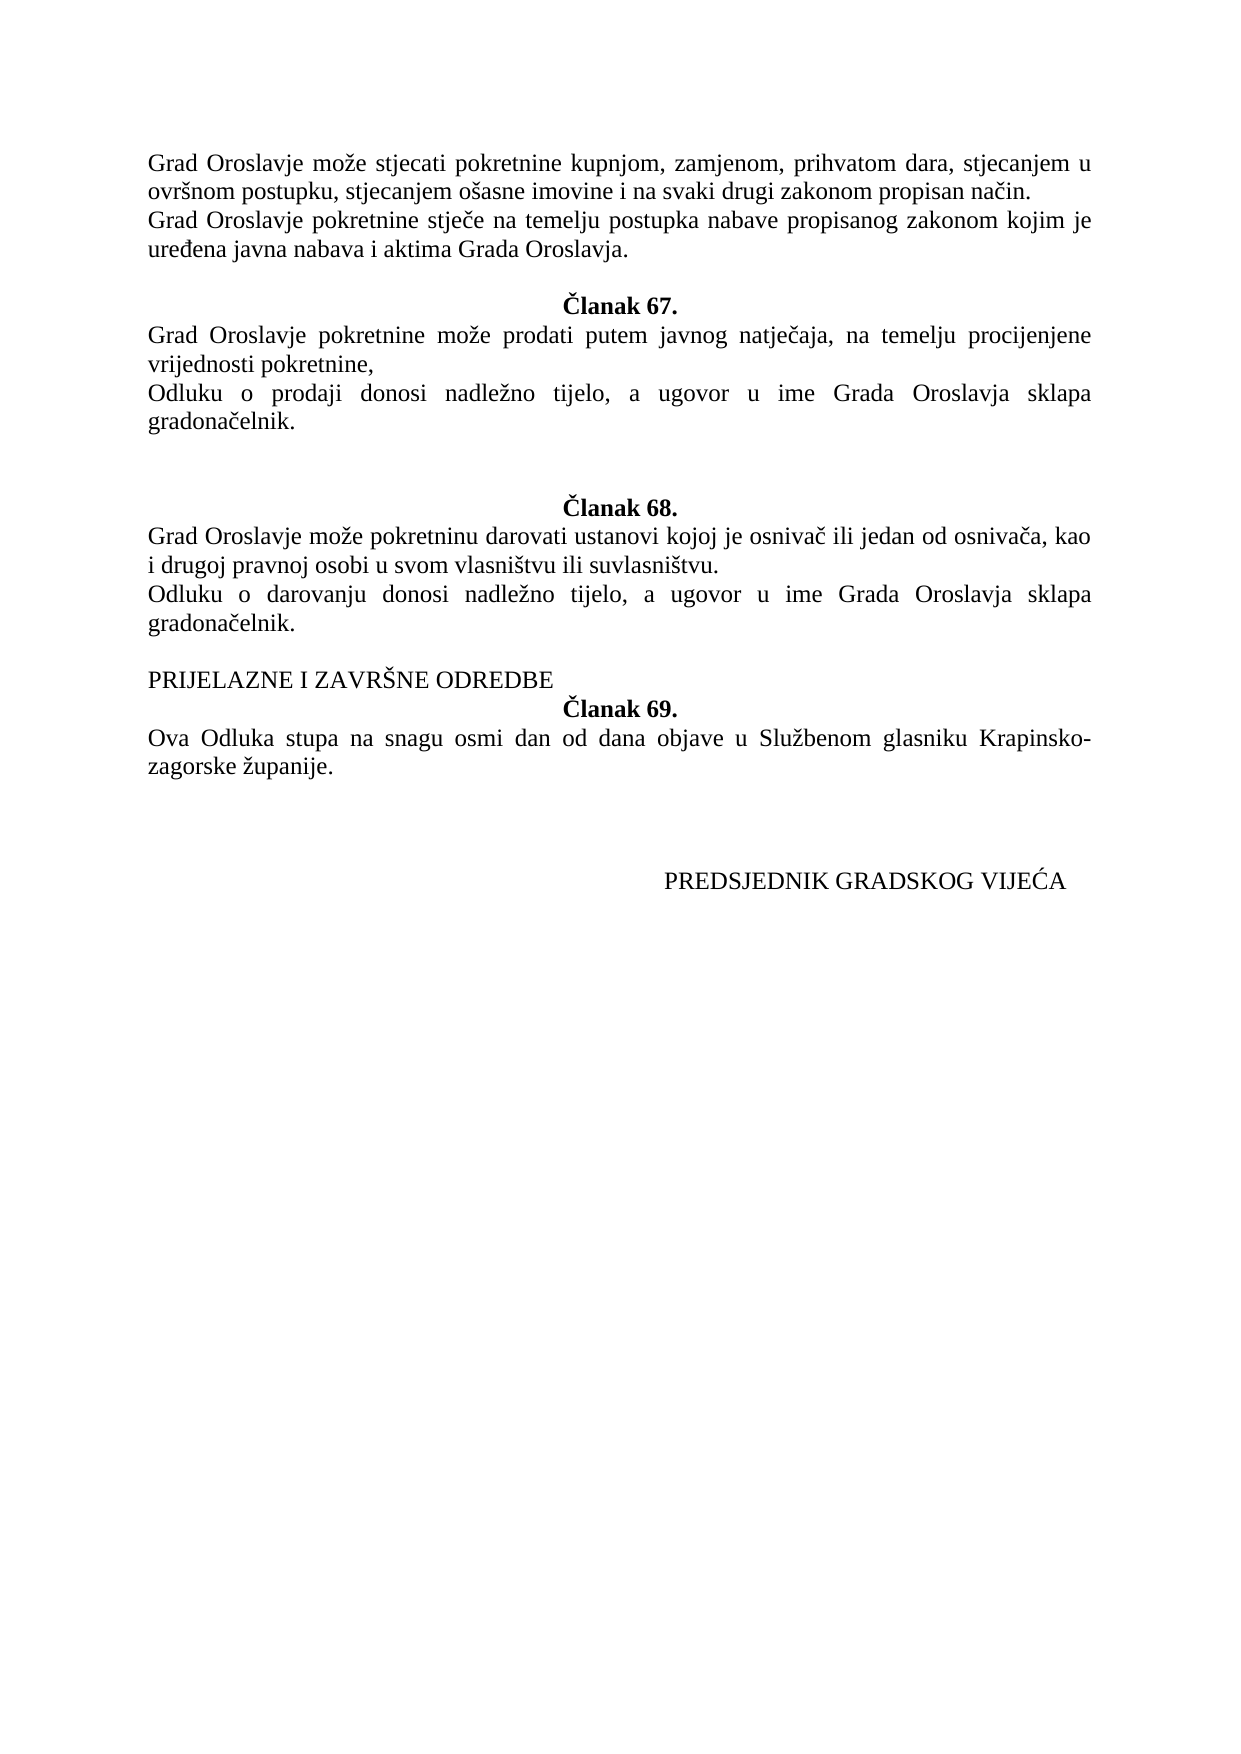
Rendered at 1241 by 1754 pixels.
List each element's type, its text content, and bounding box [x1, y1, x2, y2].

text Odluku o prodaji donosi nadležno tijelo, a ugovor u ime Grada Oroslavja sklapa gradonačelnik. [148, 378, 1093, 435]
text Ova Odluka stupa na snagu osmi dan od dana objave u Službenom glasniku Krapinsko-zagorske županije. [148, 723, 1093, 780]
text Grad Oroslavje može pokretninu darovati ustanovi kojoj je osnivač ili jedan od osnivača, kao i drugoj pravnoj osobi u svom vlasništvu ili suvlasništvu. [148, 521, 1093, 579]
text Grad Oroslavje pokretnine stječe na temelju postupka nabave propisanog zakonom kojim je uređena javna nabava i aktima Grada Oroslavja. [148, 205, 1093, 263]
text Odluku o darovanju donosi nadležno tijelo, a ugovor u ime Grada Oroslavja sklapa gradonačelnik. [148, 579, 1093, 636]
text PRIJELAZNE I ZAVRŠNE ODREDBE [148, 665, 1093, 694]
text Članak 68. [148, 493, 1093, 521]
text PREDSJEDNIK GRADSKOG VIJEĆA [148, 866, 1093, 895]
text Grad Oroslavje može stjecati pokretnine kupnjom, zamjenom, prihvatom dara, stjecanjem u ovršnom postupku, stjecanjem ošasne imovine i na svaki drugi zakonom propisan način. [148, 148, 1093, 205]
text Grad Oroslavje pokretnine može prodati putem javnog natječaja, na temelju procijenjene vrijednosti pokretnine, [148, 320, 1093, 378]
text Članak 67. [148, 291, 1093, 320]
text Članak 69. [148, 694, 1093, 723]
